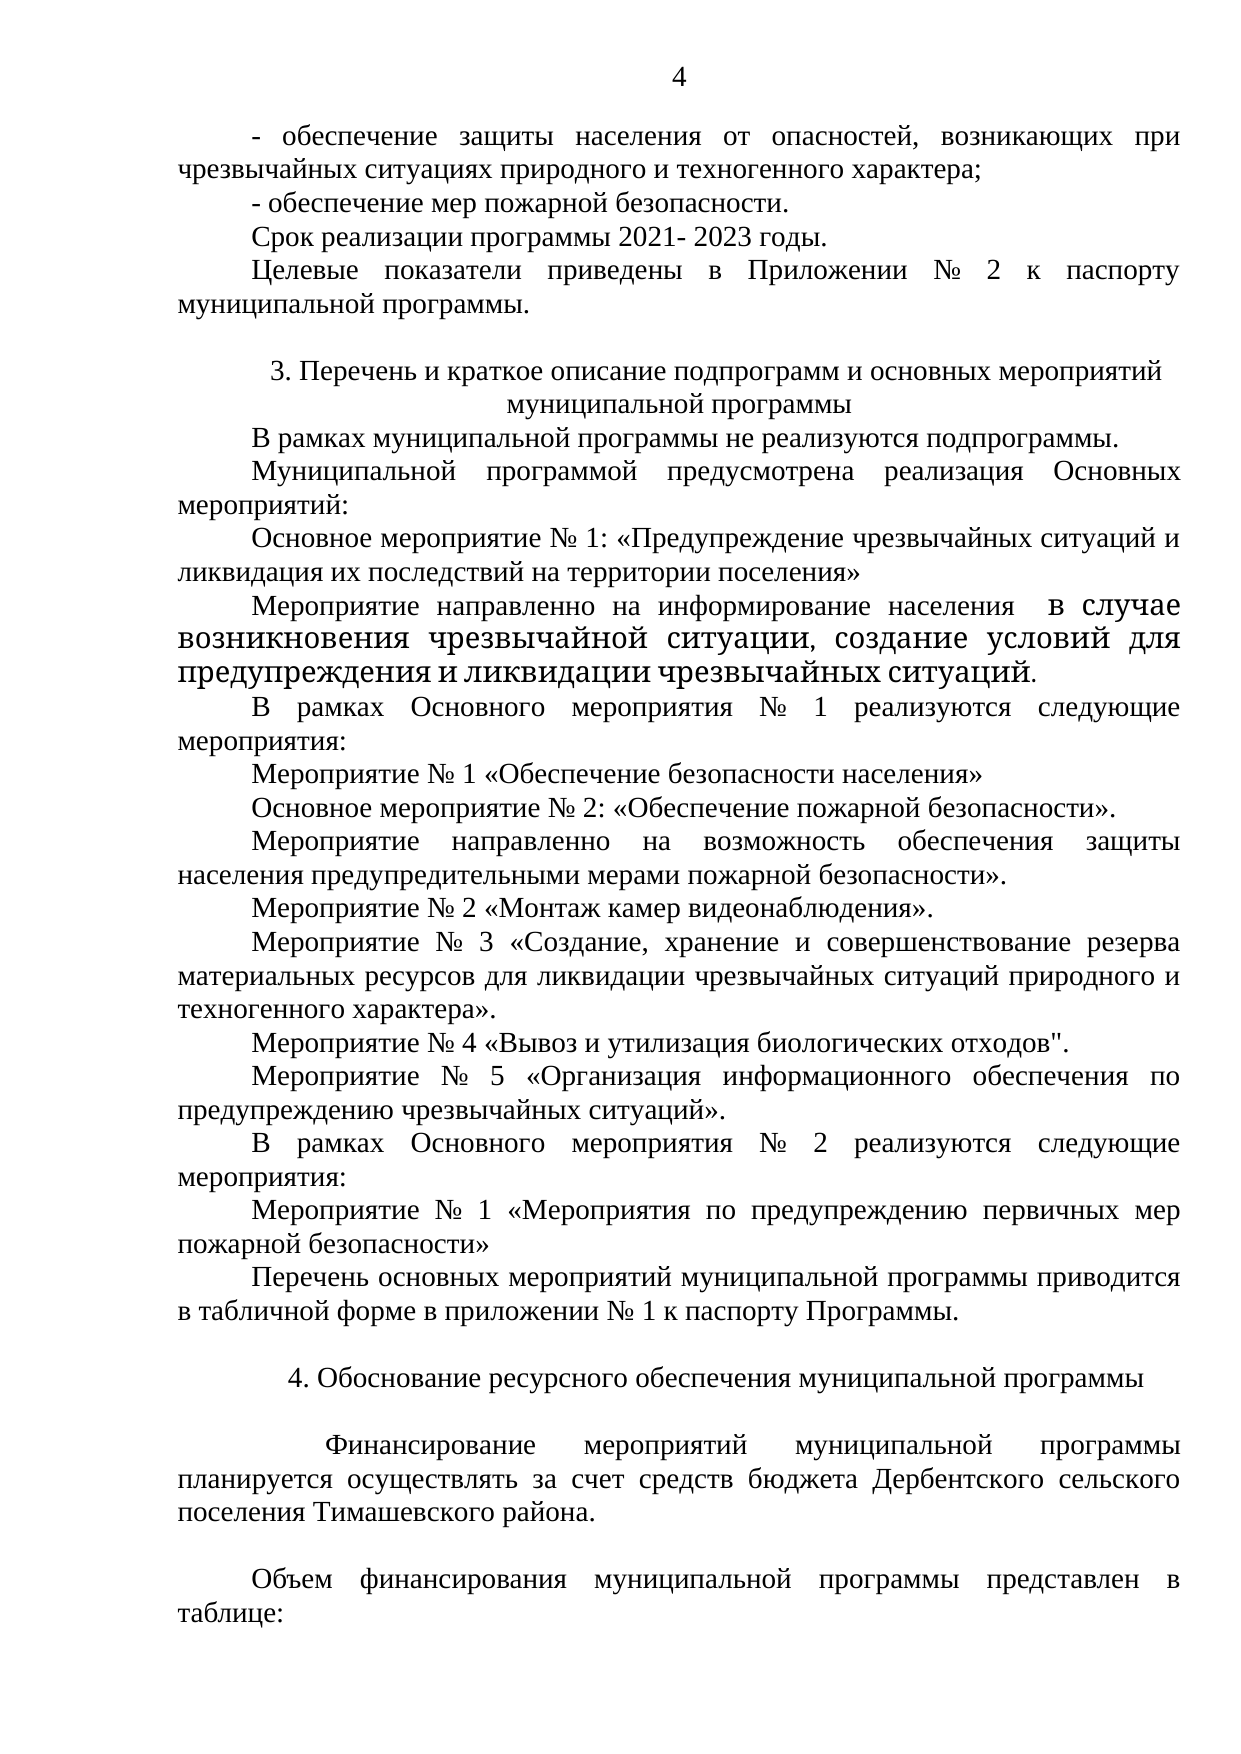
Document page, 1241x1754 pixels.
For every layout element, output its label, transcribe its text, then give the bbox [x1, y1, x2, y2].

text - обеспечение защиты населения от опасностей, возникающих при чрезвычайных ситуациях природного и техногенного характера; [177, 118, 1181, 185]
text Целевые показатели приведены в Приложении № 2 к паспорту муниципальной программы. [177, 252, 1181, 319]
text Финансирование мероприятий муниципальной программы планируется осуществлять за счет средств бюджета Дербентского сельского поселения Тимашевского района. [177, 1427, 1181, 1528]
text Мероприятие № 4 «Вывоз и утилизация биологических отходов". [177, 1025, 1181, 1058]
text 4. Обоснование ресурсного обеспечения муниципальной программы [177, 1360, 1181, 1394]
text Основное мероприятие № 2: «Обеспечение пожарной безопасности». [177, 790, 1181, 823]
text Объем финансирования муниципальной программы представлен в таблице: [177, 1561, 1181, 1628]
text Муниципальной программой предусмотрена реализация Основных мероприятий: [177, 453, 1181, 521]
text В рамках Основного мероприятия № 1 реализуются следующие мероприятия: [177, 689, 1181, 756]
text Мероприятие № 1 «Обеспечение безопасности населения» [177, 756, 1181, 790]
text Срок реализации программы 2021- 2023 годы. [177, 219, 1181, 252]
text Мероприятие № 2 «Монтаж камер видеонаблюдения». [177, 891, 1181, 924]
text В рамках муниципальной программы не реализуются подпрограммы. [177, 420, 1181, 453]
text В рамках Основного мероприятия № 2 реализуются следующие мероприятия: [177, 1125, 1181, 1192]
text Мероприятие направленно на возможность обеспечения защиты населения предупредительными мерами пожарной безопасности». [177, 823, 1181, 891]
text Основное мероприятие № 1: «Предупреждение чрезвычайных ситуаций и ликвидация их последствий на территории поселения» [177, 521, 1181, 588]
text Мероприятие № 5 «Организация информационного обеспечения по предупреждению чрезвычайных ситуаций». [177, 1058, 1181, 1125]
text Мероприятие № 1 «Мероприятия по предупреждению первичных мер пожарной безопасности» [177, 1192, 1181, 1259]
text - обеспечение мер пожарной безопасности. [177, 185, 1181, 219]
text Мероприятие направленно на информирование населения в случае возникновения чрезвычайной ситуации, создание условий для предупреждения и ликвидации чрезвычайных ситуаций. [177, 588, 1181, 689]
text Перечень основных мероприятий муниципальной программы приводится в табличной форме в приложении № 1 к паспорту Программы. [177, 1259, 1181, 1327]
text Мероприятие № 3 «Создание, хранение и совершенствование резерва материальных ресурсов для ликвидации чрезвычайных ситуаций природного и техногенного характера». [177, 924, 1181, 1025]
text 3. Перечень и краткое описание подпрограмм и основных мероприятий муниципальной программы [177, 353, 1181, 420]
